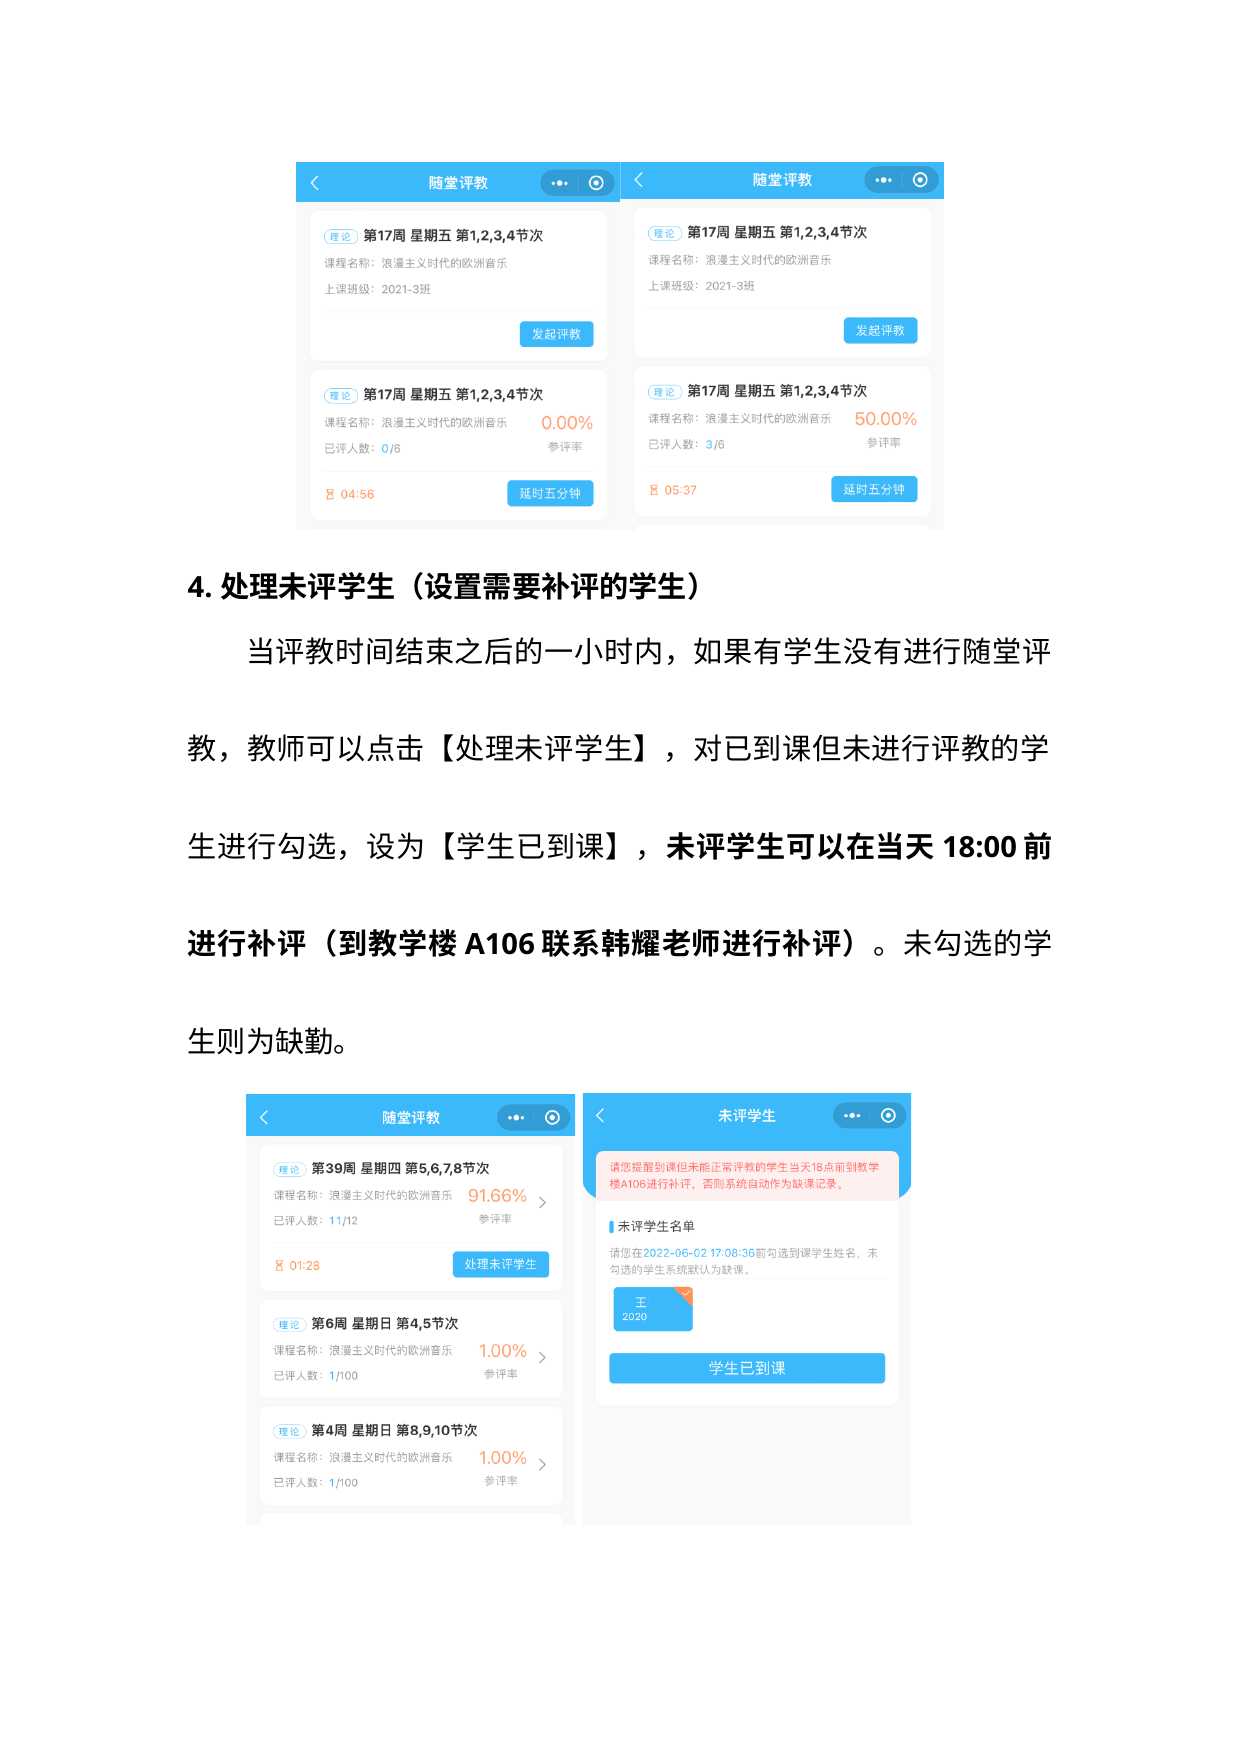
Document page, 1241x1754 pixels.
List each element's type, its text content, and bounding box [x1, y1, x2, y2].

picture [582, 1093, 912, 1525]
picture [246, 1094, 576, 1525]
list 处理未评学生（设置需要补评的学生） [187, 552, 1053, 617]
text 当评教时间结束之后的一小时内，如果有学生没有进行随堂评教，教师可以点击【处理未评学生】，对已到课但未进行评教的学生进行勾选，设为【学生已到课】，未评学生可以在当天18:00前进行补评（到教学楼A106联系韩耀老师进行补评）。未勾选的学生则为缺勤。 [187, 617, 1053, 1072]
picture [296, 162, 944, 530]
